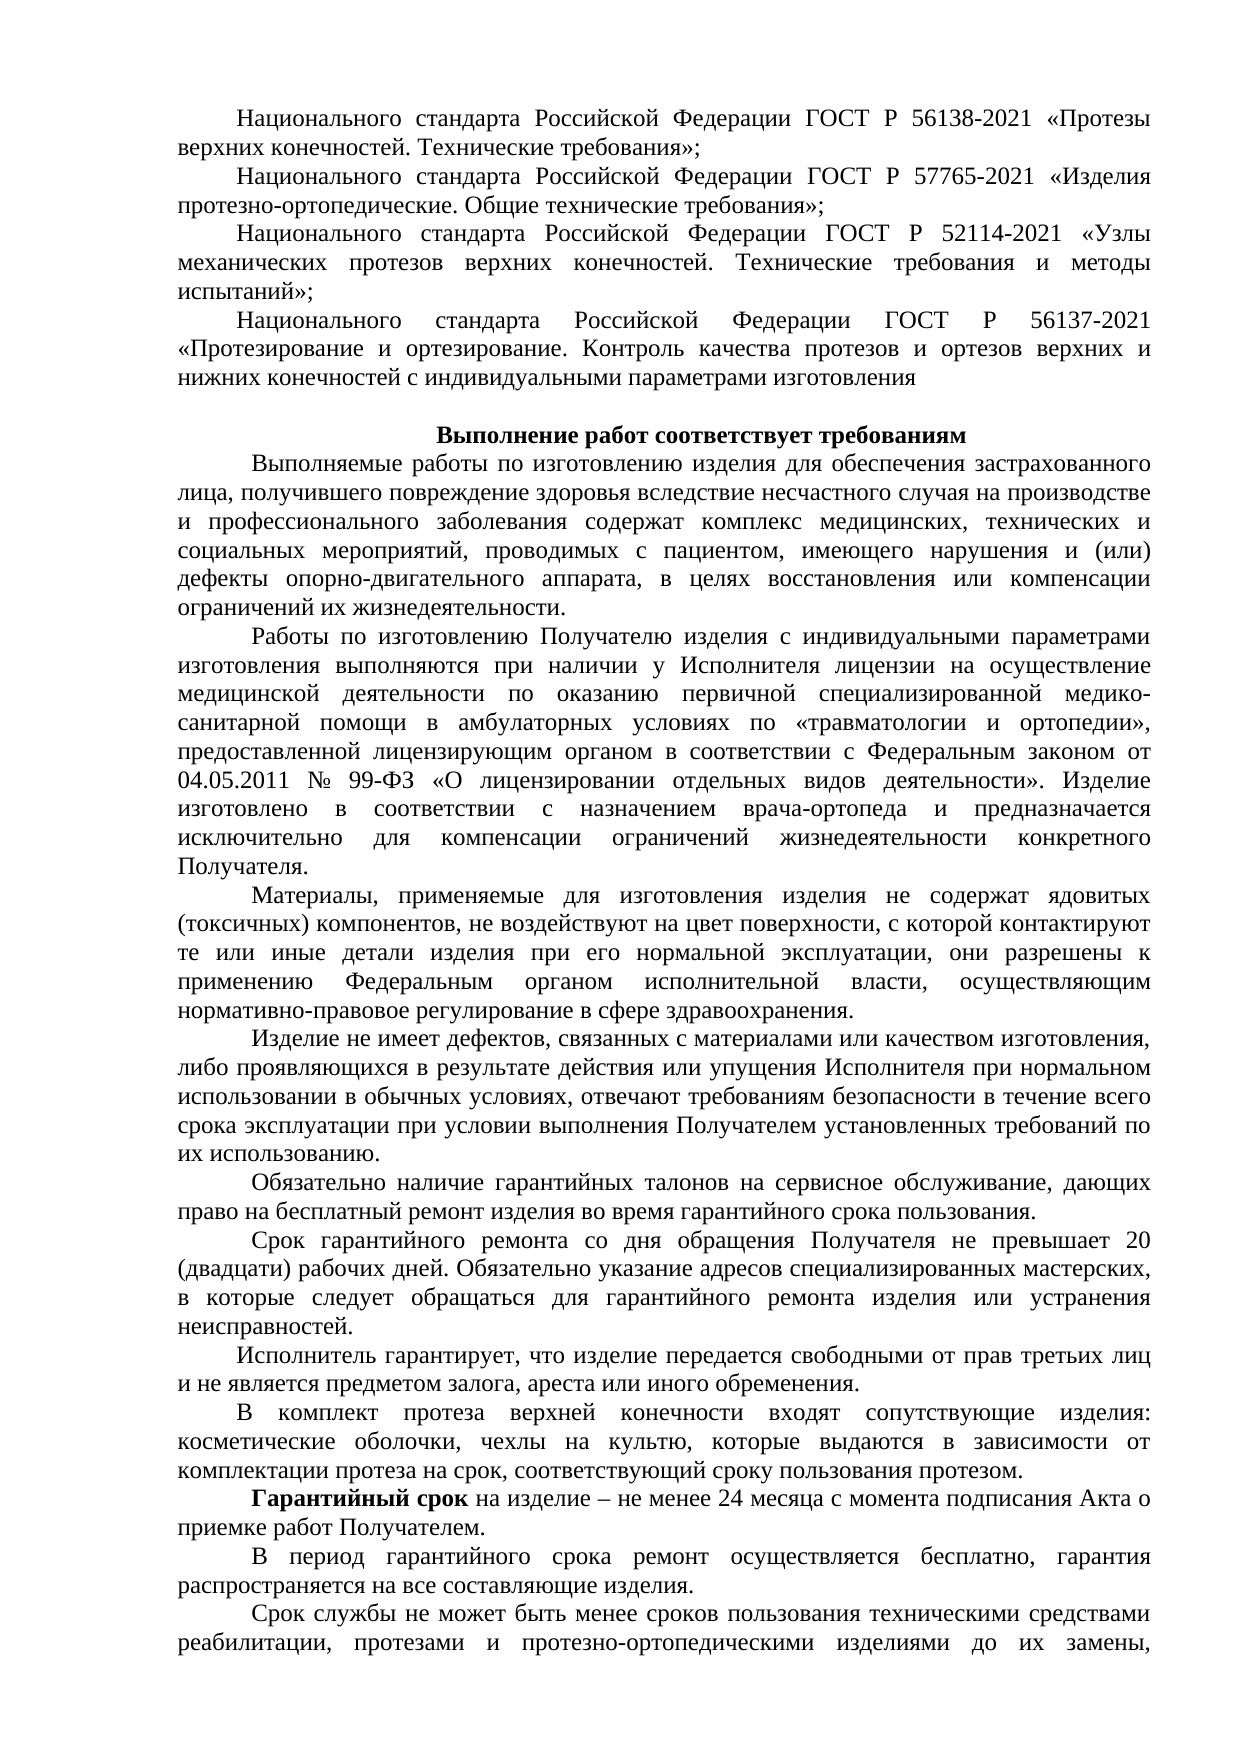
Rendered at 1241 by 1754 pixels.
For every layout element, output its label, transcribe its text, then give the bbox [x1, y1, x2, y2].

text Выполнение работ соответствует требованиям [177, 420, 1152, 448]
text Национального стандарта Российской Федерации ГОСТ Р 56137-2021 «Протезирование и ортезирование. Контроль качества протезов и ортезов верхних и нижних конечностей с индивидуальными параметрами изготовления [177, 305, 1152, 391]
text Национального стандарта Российской Федерации ГОСТ Р 57765-2021 «Изделия протезно-ортопедические. Общие технические требования»; [177, 161, 1152, 218]
text Выполняемые работы по изготовлению изделия для обеспечения застрахованного лица, получившего повреждение здоровья вследствие несчастного случая на производстве и профессионального заболевания содержат комплекс медицинских, технических и социальных мероприятий, проводимых с пациентом, имеющего нарушения и (или) дефекты опорно-двигательного аппарата, в целях восстановления или компенсации ограничений их жизнедеятельности. [177, 448, 1152, 621]
text Исполнитель гарантирует, что изделие передается свободными от прав третьих лиц и не является предметом залога, ареста или иного обременения. [177, 1340, 1152, 1397]
text Национального стандарта Российской Федерации ГОСТ Р 52114-2021 «Узлы механических протезов верхних конечностей. Технические требования и методы испытаний»; [177, 218, 1152, 305]
text Работы по изготовлению Получателю изделия с индивидуальными параметрами изготовления выполняются при наличии у Исполнителя лицензии на осуществление медицинской деятельности по оказанию первичной специализированной медико-санитарной помощи в амбулаторных условиях по «травматологии и ортопедии», предоставленной лицензирующим органом в соответствии с Федеральным законом от 04.05.2011 № 99-ФЗ «О лицензировании отдельных видов деятельности». Изделие изготовлено в соответствии с назначением врача-ортопеда и предназначается исключительно для компенсации ограничений жизнедеятельности конкретного Получателя. [177, 621, 1152, 880]
text В комплект протеза верхней конечности входят сопутствующие изделия: косметические оболочки, чехлы на культю, которые выдаются в зависимости от комплектации протеза на срок, соответствующий сроку пользования протезом. [177, 1397, 1152, 1483]
text Национального стандарта Российской Федерации ГОСТ Р 56138-2021 «Протезы верхних конечностей. Технические требования»; [177, 103, 1152, 161]
text Изделие не имеет дефектов, связанных с материалами или качеством изготовления, либо проявляющихся в результате действия или упущения Исполнителя при нормальном использовании в обычных условиях, отвечают требованиям безопасности в течение всего срока эксплуатации при условии выполнения Получателем установленных требований по их использованию. [177, 1023, 1152, 1167]
text Гарантийный срок на изделие – не менее 24 месяца с момента подписания Акта о приемке работ Получателем. [177, 1483, 1152, 1541]
text Материалы, применяемые для изготовления изделия не содержат ядовитых (токсичных) компонентов, не воздействуют на цвет поверхности, с которой контактируют те или иные детали изделия при его нормальной эксплуатации, они разрешены к применению Федеральным органом исполнительной власти, осуществляющим нормативно-правовое регулирование в сфере здравоохранения. [177, 880, 1152, 1023]
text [177, 1598, 1152, 1656]
text Срок гарантийного ремонта со дня обращения Получателя не превышает 20 (двадцати) рабочих дней. Обязательно указание адресов специализированных мастерских, в которые следует обращаться для гарантийного ремонта изделия или устранения неисправностей. [177, 1225, 1152, 1340]
text В период гарантийного срока ремонт осуществляется бесплатно, гарантия распространяется на все составляющие изделия. [177, 1541, 1152, 1598]
text Обязательно наличие гарантийных талонов на сервисное обслуживание, дающих право на бесплатный ремонт изделия во время гарантийного срока пользования. [177, 1167, 1152, 1225]
